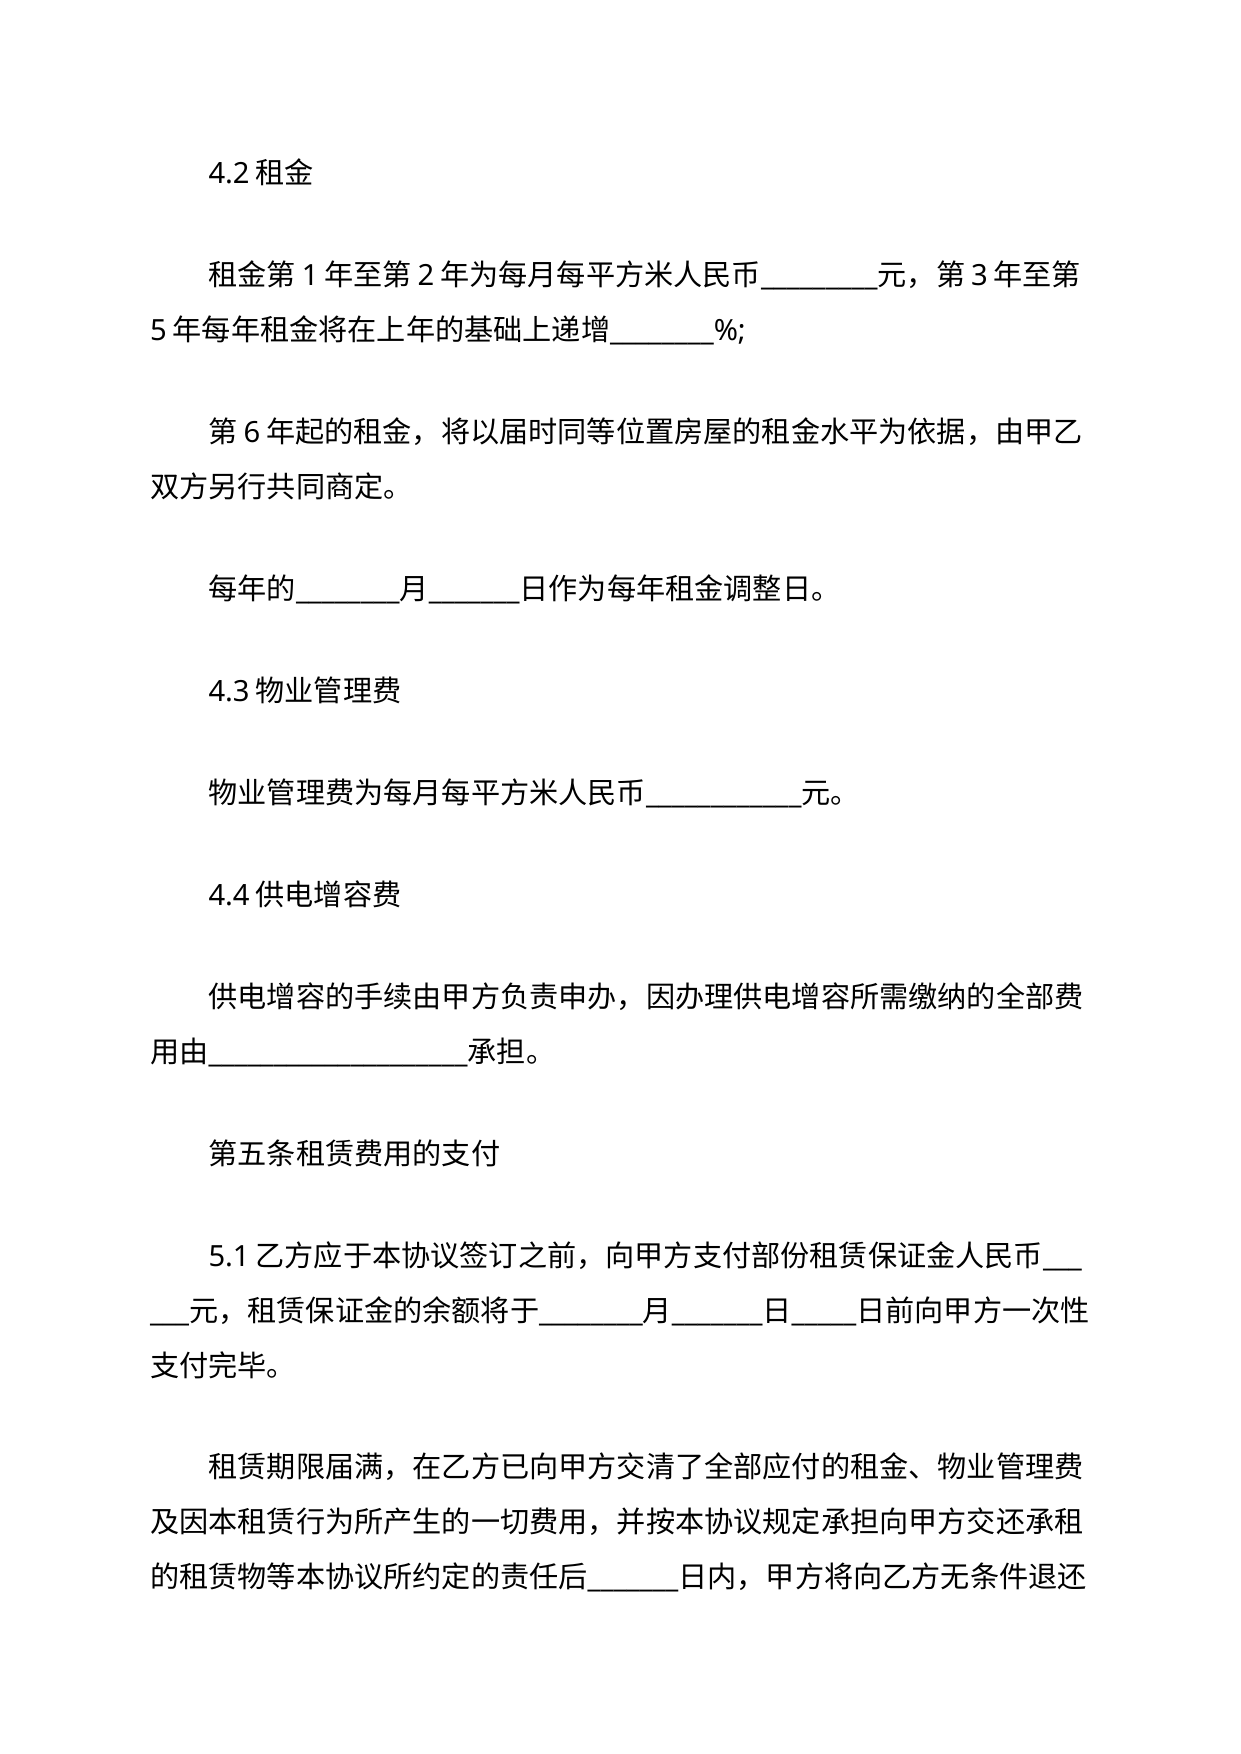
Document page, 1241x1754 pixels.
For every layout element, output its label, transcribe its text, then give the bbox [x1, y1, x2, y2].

text 物业管理费为每月每平方米人民币____________元。 [150, 770, 1090, 812]
text 4.3物业管理费 [150, 668, 1090, 710]
text 第五条租赁费用的支付 [150, 1131, 1090, 1173]
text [150, 1444, 1090, 1596]
text 每年的________月_______日作为每年租金调整日。 [150, 566, 1090, 608]
text 第6年起的租金，将以届时同等位置房屋的租金水平为依据，由甲乙双方另行共同商定。 [150, 409, 1090, 506]
text 5.1乙方应于本协议签订之前，向甲方支付部份租赁保证金人民币______元，租赁保证金的余额将于________月_______日_____日前向甲方一次性支付完毕。 [150, 1232, 1090, 1384]
text 4.4供电增容费 [150, 872, 1090, 914]
text 供电增容的手续由甲方负责申办，因办理供电增容所需缴纳的全部费用由____________________承担。 [150, 974, 1090, 1071]
text 4.2租金 [150, 150, 1090, 192]
text 租金第1年至第2年为每月每平方米人民币_________元，第3年至第5年每年租金将在上年的基础上递增________%; [150, 252, 1090, 349]
